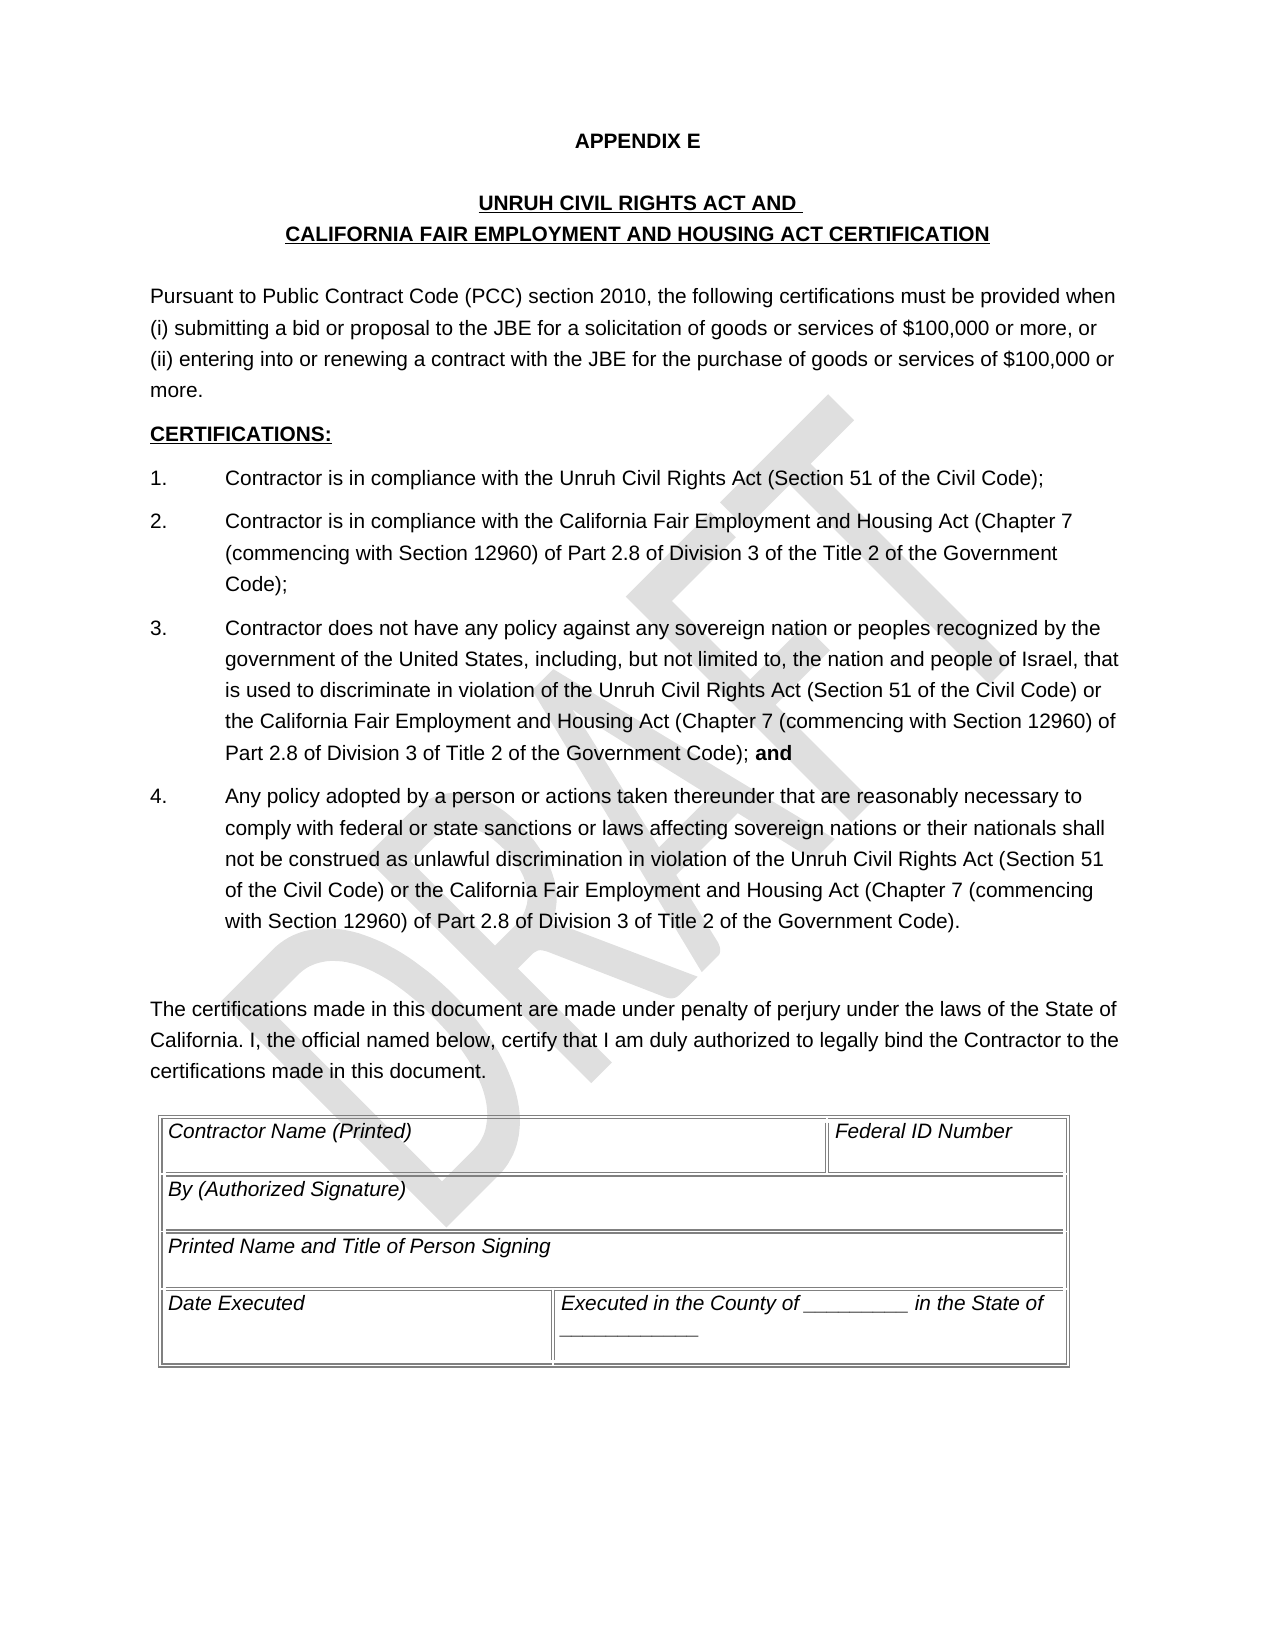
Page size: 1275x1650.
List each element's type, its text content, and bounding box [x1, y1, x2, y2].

text The certifications made in this document are made under penalty of perjury under the laws of the State of California. I, the official named below, certify that I am duly authorized to legally bind the Contractor to the certifications made in this document. [150, 989, 1125, 1083]
table_cell Date Executed [160, 1286, 553, 1363]
text Pursuant to Public Contract Code (PCC) section 2010, the following certifications must be provided when (i) submitting a bid or proposal to the JBE for a solicitation of goods or services of $100,000 or more, or (ii) entering into or renewing a contract with the JBE for the purchase of goods or services of $100,000 or more. [150, 277, 1125, 402]
table_cell Printed Name and Title of Person Signing [160, 1229, 1068, 1286]
table_cell Executed in the County of _________ in the State of ____________ [553, 1286, 1068, 1363]
text 3. Contractor does not have any policy against any sovereign nation or peoples recognized by the government of the United States, including, but not limited to, the nation and people of Israel, that is used to discriminate in violation of the Unruh Civil Rights Act (Section 51 of the Civil Code) or the California Fair Employment and Housing Act (Chapter 7 (commencing with Section 12960) of Part 2.8 of Division 3 of Title 2 of the Government Code); and [150, 608, 1125, 764]
table_header Federal ID Number [827, 1119, 1066, 1172]
text CERTIFICATIONS: [150, 414, 1125, 446]
text 2. Contractor is in compliance with the California Fair Employment and Housing Act (Chapter 7 (commencing with Section 12960) of Part 2.8 of Division 3 of the Title 2 of the Government Code); [150, 502, 1125, 596]
table_header Contractor Name (Printed) [160, 1116, 827, 1172]
text UNRUH CIVIL RIGHTS ACT AND [150, 183, 1125, 214]
text 1. Contractor is in compliance with the Unruh Civil Rights Act (Section 51 of the Civil Code); [150, 458, 1125, 489]
table_cell By (Authorized Signature) [160, 1172, 1068, 1229]
text 4. Any policy adopted by a person or actions taken thereunder that are reasonably necessary to comply with federal or state sanctions or laws affecting sovereign nations or their nationals shall not be construed as unlawful discrimination in violation of the Unruh Civil Rights Act (Section 51 of the Civil Code) or the California Fair Employment and Housing Act (Chapter 7 (commencing with Section 12960) of Part 2.8 of Division 3 of Title 2 of the Government Code). [150, 777, 1125, 933]
subtitle APPENDIX E [150, 122, 1125, 153]
text CALIFORNIA FAIR EMPLOYMENT AND HOUSING ACT CERTIFICATION [150, 214, 1125, 246]
